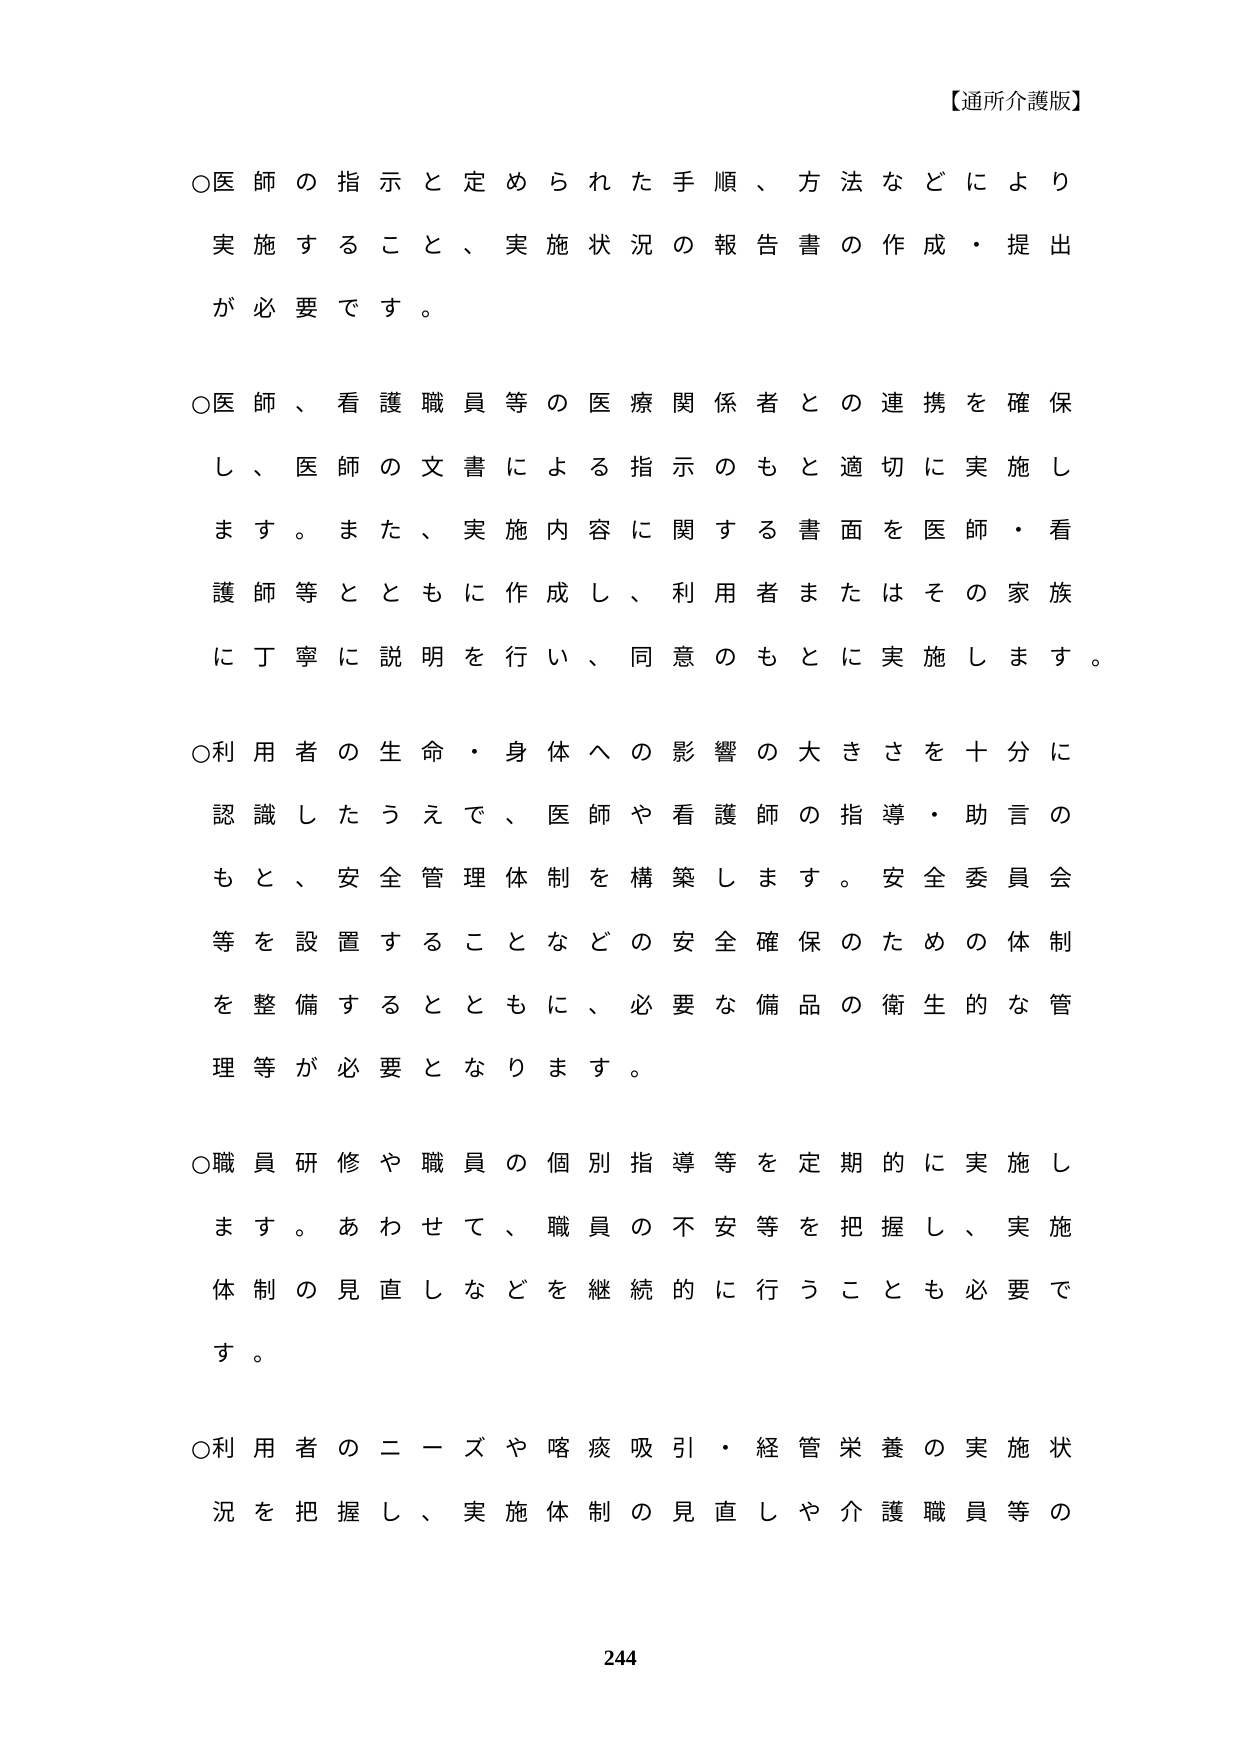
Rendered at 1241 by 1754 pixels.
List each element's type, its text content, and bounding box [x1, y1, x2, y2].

text ○医師、看護職員等の医療関係者との連携を確保し、医師の文書による指示のもと適切に実施します。また、実施内容に関する書面を医師・看護師等とともに作成し、利用者またはその家族に丁寧に説明を行い、同意のもとに実施します。 [170, 370, 1091, 687]
text ○職員研修や職員の個別指導等を定期的に実施します。あわせて、職員の不安等を把握し、実施体制の見直しなどを継続的に行うことも必要です。 [170, 1130, 1091, 1384]
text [170, 1415, 1091, 1542]
text ○医師の指示と定められた手順、方法などにより実施すること、実施状況の報告書の作成・提出が必要です。 [170, 149, 1091, 339]
text ○利用者の生命・身体への影響の大きさを十分に認識したうえで、医師や看護師の指導・助言のもと、安全管理体制を構築します。安全委員会等を設置することなどの安全確保のための体制を整備するとともに、必要な備品の衛生的な管理等が必要となります。 [170, 719, 1091, 1099]
